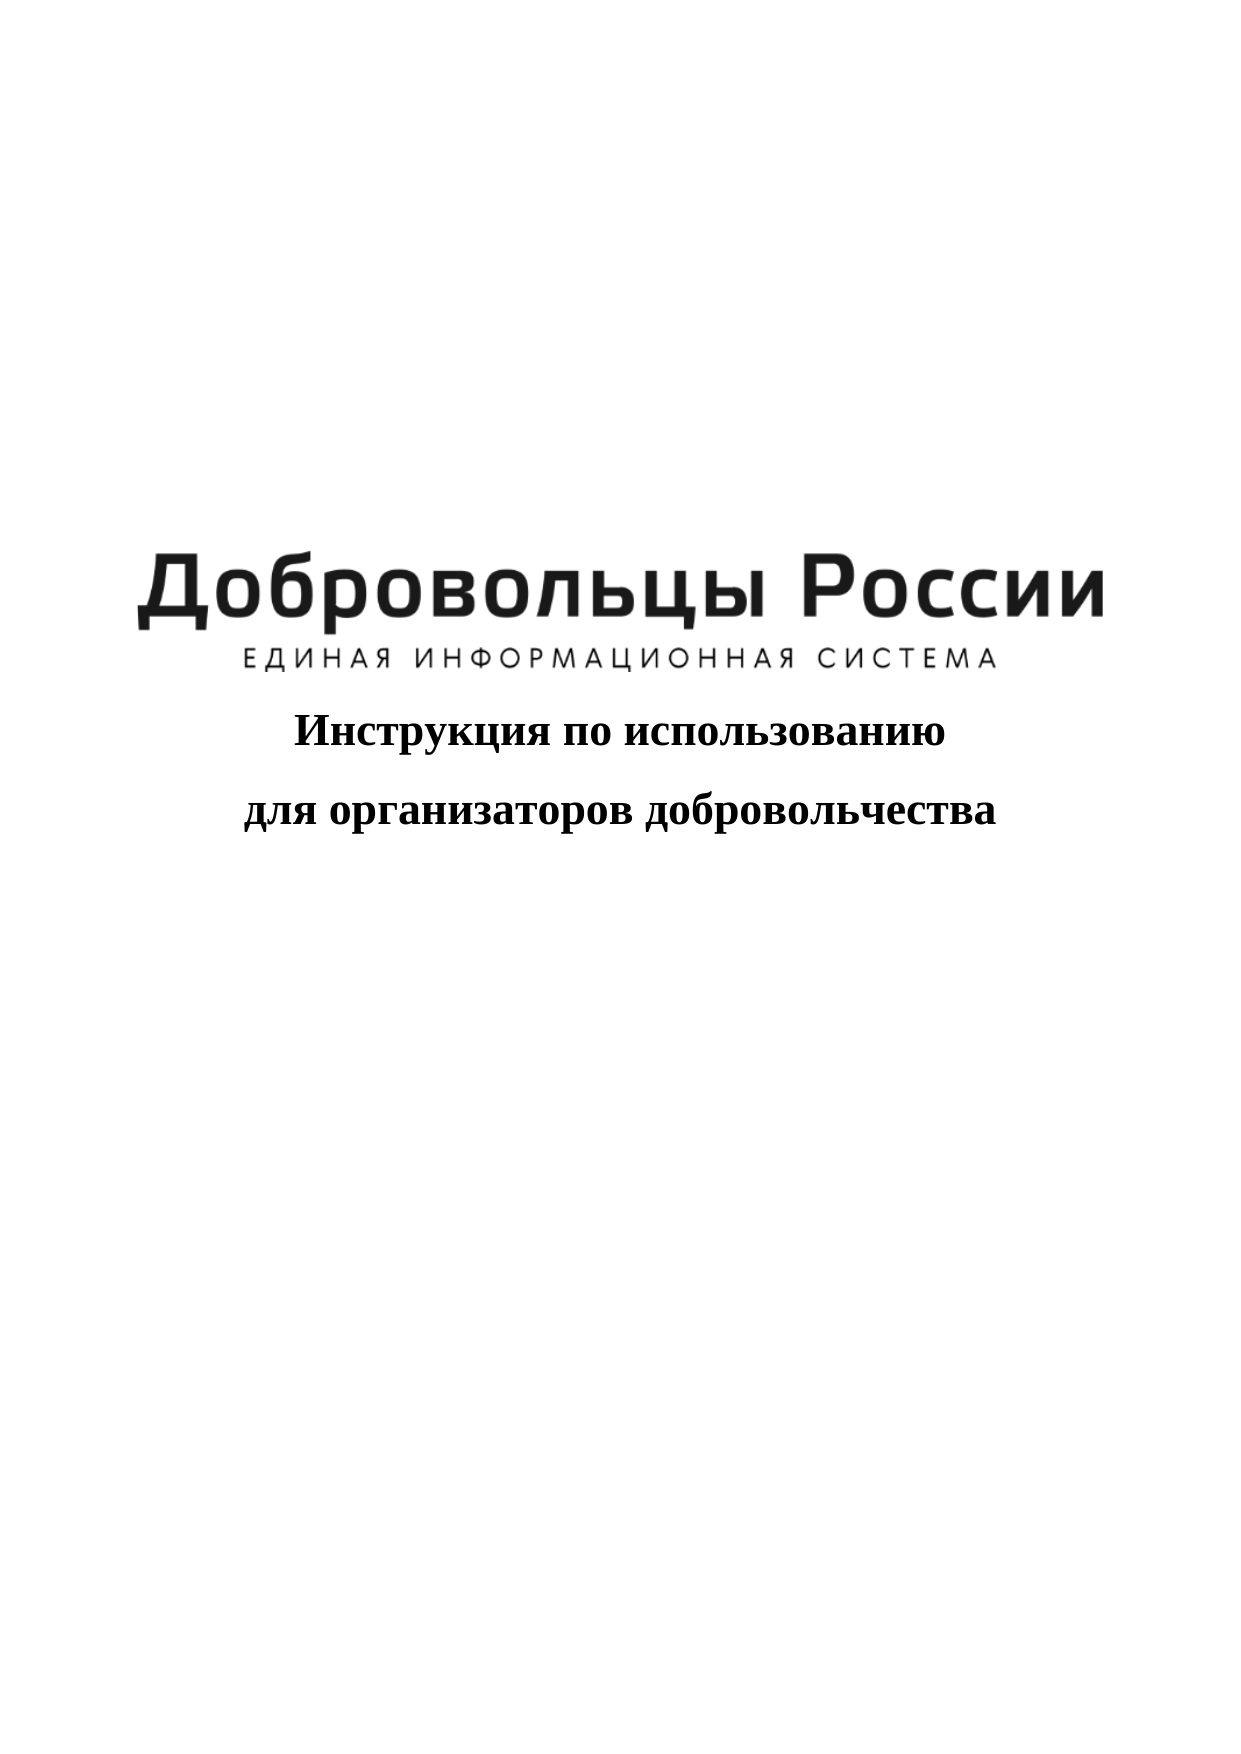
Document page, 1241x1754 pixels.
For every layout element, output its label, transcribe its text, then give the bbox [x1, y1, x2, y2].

text для организаторов добровольчества [75, 781, 1165, 834]
picture [137, 550, 1103, 672]
text Инструкция по использованию [75, 702, 1165, 755]
